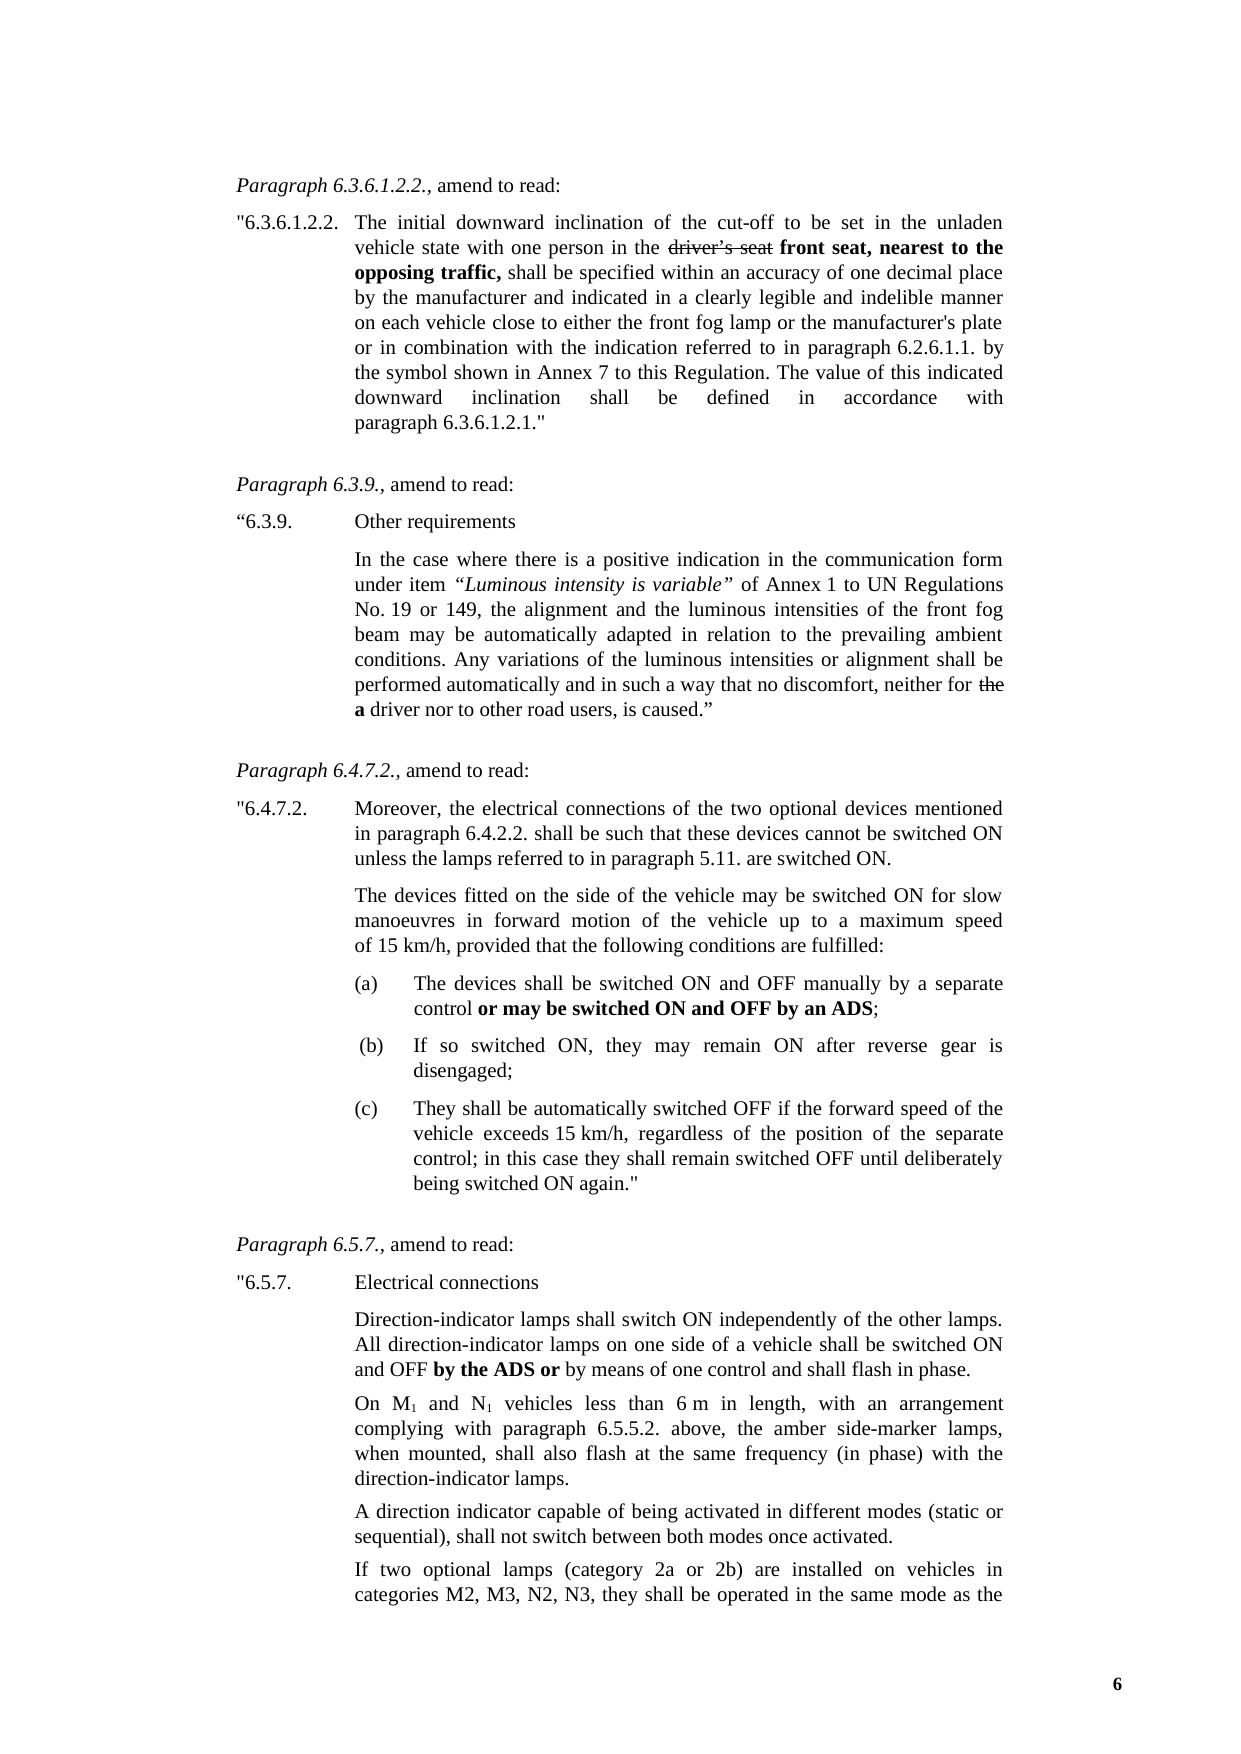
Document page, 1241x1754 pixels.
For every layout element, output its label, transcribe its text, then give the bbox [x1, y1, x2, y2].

text (b) If so switched ON, they may remain ON after reverse gear is disengaged; [359, 1032, 1004, 1082]
text The devices fitted on the side of the vehicle may be switched ON for slow manoeuvres in forward motion of the vehicle up to a maximum speed of 15 km/h, provided that the following conditions are fulfilled: [236, 882, 1004, 957]
text Paragraph 6.3.6.1.2.2., amend to read: [236, 172, 1004, 197]
text “6.3.9. Other requirements [236, 508, 1004, 533]
text In the case where there is a positive indication in the communication form under item “Luminous intensity is variable” of Annex 1 to UN Regulations No. 19 or 149, the alignment and the luminous intensities of the front fog beam may be automatically adapted in relation to the prevailing ambient conditions. Any variations of the luminous intensities or alignment shall be performed automatically and in such a way that no discomfort, neither for the a driver nor to other road users, is caused.” [236, 546, 1004, 721]
text "6.5.7. Electrical connections [236, 1269, 1004, 1294]
text (c) They shall be automatically switched OFF if the forward speed of the vehicle exceeds 15 km/h, regardless of the position of the separate control; in this case they shall remain switched OFF until deliberately being switched ON again." [354, 1095, 1004, 1195]
text Paragraph 6.5.7., amend to read: [236, 1231, 1004, 1256]
text On M1 and N1 vehicles less than 6 m in length, with an arrangement complying with paragraph 6.5.5.2. above, the amber side-marker lamps, when mounted, shall also flash at the same frequency (in phase) with the direction-indicator lamps. [354, 1390, 1004, 1490]
text "6.4.7.2. Moreover, the electrical connections of the two optional devices mentioned in paragraph 6.4.2.2. shall be such that these devices cannot be switched ON unless the lamps referred to in paragraph 5.11. are switched ON. [236, 795, 1004, 870]
list The devices shall be switched ON and OFF manually by a separate control or may be switched ON and OFF by an ADS; [354, 970, 1004, 1020]
text Paragraph 6.3.9., amend to read: [236, 471, 1004, 496]
text "6.3.6.1.2.2. The initial downward inclination of the cut-off to be set in the unladen vehicle state with one person in the driver’s seat front seat, nearest to the opposing traffic, shall be specified within an accuracy of one decimal place by the manufacturer and indicated in a clearly legible and indelible manner on each vehicle close to either the front fog lamp or the manufacturer's plate or in combination with the indication referred to in paragraph 6.2.6.1.1. by the symbol shown in Annex 7 to this Regulation. The value of this indicated downward inclination shall be defined in accordance with paragraph 6.3.6.1.2.1." [236, 209, 1004, 434]
text Direction-indicator lamps shall switch ON independently of the other lamps. All direction-indicator lamps on one side of a vehicle shall be switched ON and OFF by the ADS or by means of one control and shall flash in phase. [354, 1306, 1004, 1381]
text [236, 1556, 1004, 1606]
text Paragraph 6.4.7.2., amend to read: [236, 757, 1004, 782]
text A direction indicator capable of being activated in different modes (static or sequential), shall not switch between both modes once activated. [354, 1498, 1004, 1548]
